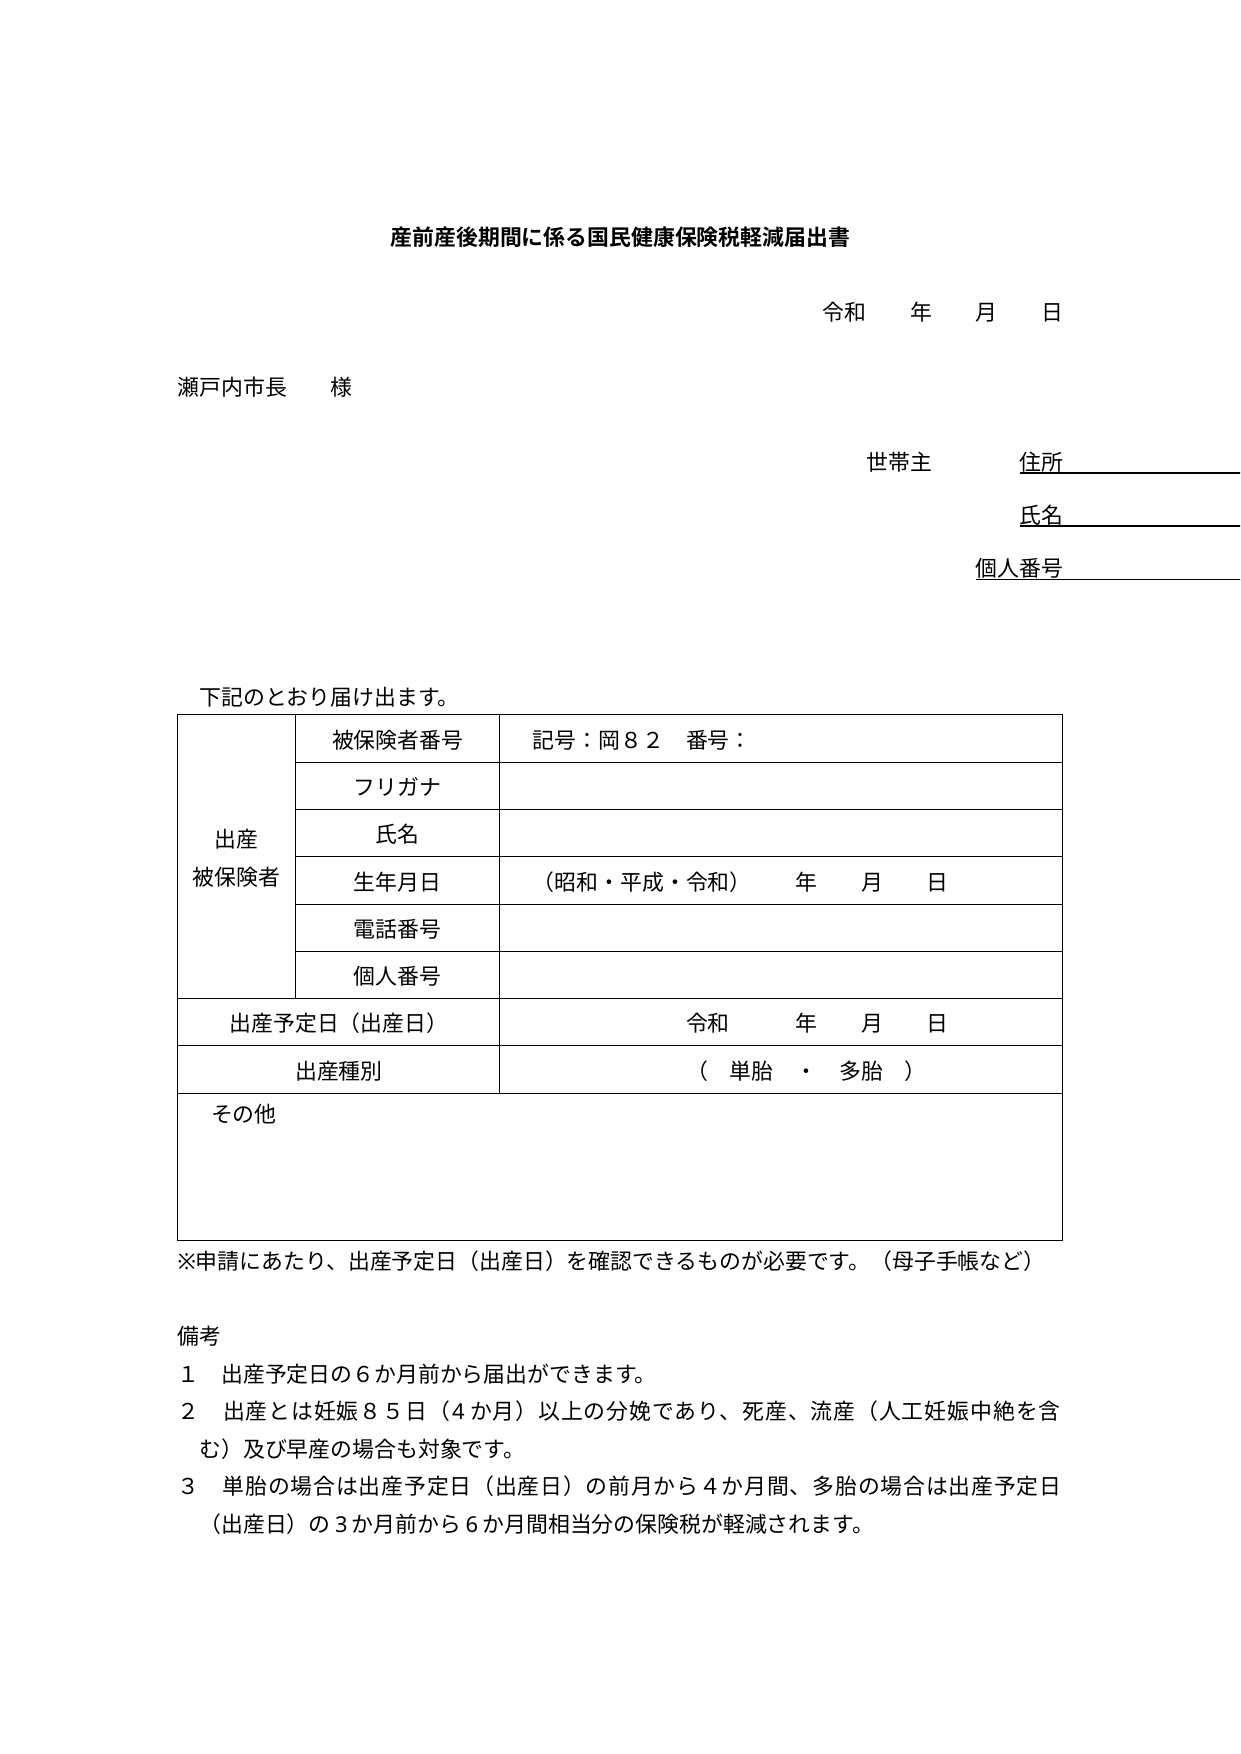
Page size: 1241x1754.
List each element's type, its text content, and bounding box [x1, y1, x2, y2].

table_cell （ 単胎 ・ 多胎 ） [500, 1046, 1062, 1093]
table_cell [500, 763, 1062, 809]
text ３ 単胎の場合は出産予定日（出産日）の前月から４か月間、多胎の場合は出産予定日（出産日）の3か月前から6か月間相当分の保険税が軽減されます。 [177, 1466, 1063, 1541]
text 下記のとおり届け出ます。 [177, 677, 1063, 714]
table_cell [500, 810, 1062, 856]
text ２ 出産とは妊娠８５日（4か月）以上の分娩であり、死産、流産（人工妊娠中絶を含む）及び早産の場合も対象です。 [177, 1391, 1063, 1466]
text 産前産後期間に係る国民健康保険税軽減届出書 [177, 217, 1063, 254]
table_cell [500, 952, 1062, 998]
table_cell その他 [178, 1094, 1062, 1240]
table_cell 生年月日 [296, 857, 499, 903]
text 令和 年 月 日 [177, 292, 1063, 329]
table_cell 氏名 [296, 810, 499, 856]
table_header 被保険者番号 [296, 715, 499, 762]
text １ 出産予定日の６か月前から届出ができます。 [177, 1354, 1063, 1391]
text 氏名 [177, 495, 1063, 533]
table_cell フリガナ [296, 763, 499, 809]
table_cell 個人番号 [296, 952, 499, 998]
text 個人番号 [177, 548, 1063, 586]
text ※申請にあたり、出産予定日（出産日）を確認できるものが必要です。（母子手帳など） [177, 1241, 1063, 1279]
table_cell 出産予定日（出産日） [178, 999, 499, 1045]
table_cell 電話番号 [296, 905, 499, 951]
table_cell [500, 905, 1062, 951]
table_cell 令和 年 月 日 [500, 999, 1062, 1045]
text 備考 [177, 1316, 1063, 1354]
text 瀬戸内市長 様 [177, 367, 1063, 404]
text 世帯主 住所 [177, 442, 1063, 479]
table_cell 出産種別 [178, 1046, 499, 1093]
table_header 出産 被保険者 [178, 715, 295, 998]
table_cell （昭和・平成・令和） 年 月 日 [500, 857, 1062, 903]
table_header 記号：岡８２ 番号： [500, 715, 1062, 762]
